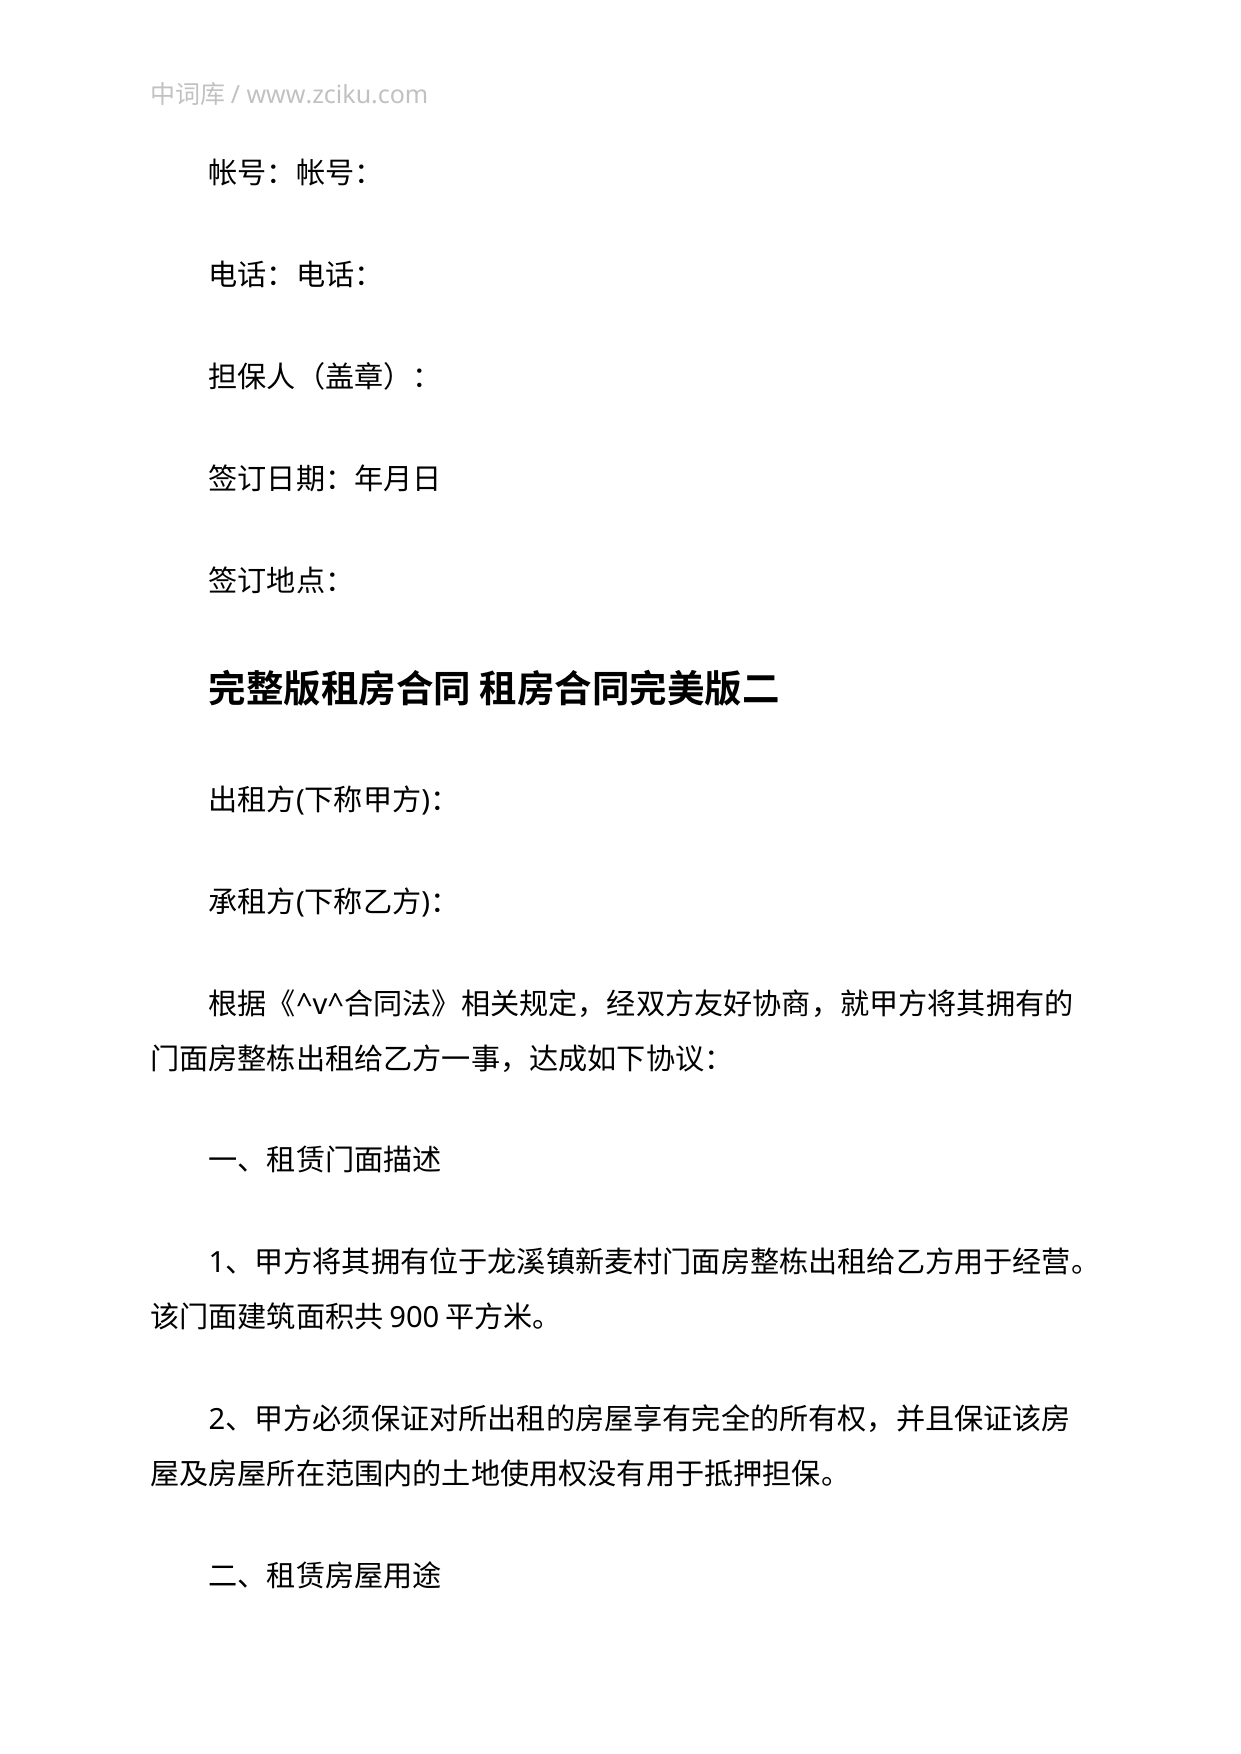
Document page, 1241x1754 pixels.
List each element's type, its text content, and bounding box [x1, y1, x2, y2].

text 电话：电话： [150, 252, 1090, 294]
text 出租方(下称甲方)： [150, 776, 1090, 819]
text 帐号：帐号： [150, 150, 1090, 192]
text 签订日期：年月日 [150, 455, 1090, 498]
text 担保人（盖章）： [150, 353, 1090, 396]
text 承租方(下称乙方)： [150, 878, 1090, 921]
text 根据《^v^合同法》相关规定，经双方友好协商，就甲方将其拥有的门面房整栋出租给乙方一事，达成如下协议： [150, 980, 1090, 1077]
text 完整版租房合同 租房合同完美版二 [150, 659, 1090, 713]
text 二、租赁房屋用途 [150, 1552, 1090, 1595]
text 一、租赁门面描述 [150, 1137, 1090, 1179]
text 1、甲方将其拥有位于龙溪镇新麦村门面房整栋出租给乙方用于经营。该门面建筑面积共900平方米。 [150, 1239, 1090, 1336]
text 签订地点： [150, 557, 1090, 599]
text 2、甲方必须保证对所出租的房屋享有完全的所有权，并且保证该房屋及房屋所在范围内的土地使用权没有用于抵押担保。 [150, 1396, 1090, 1493]
